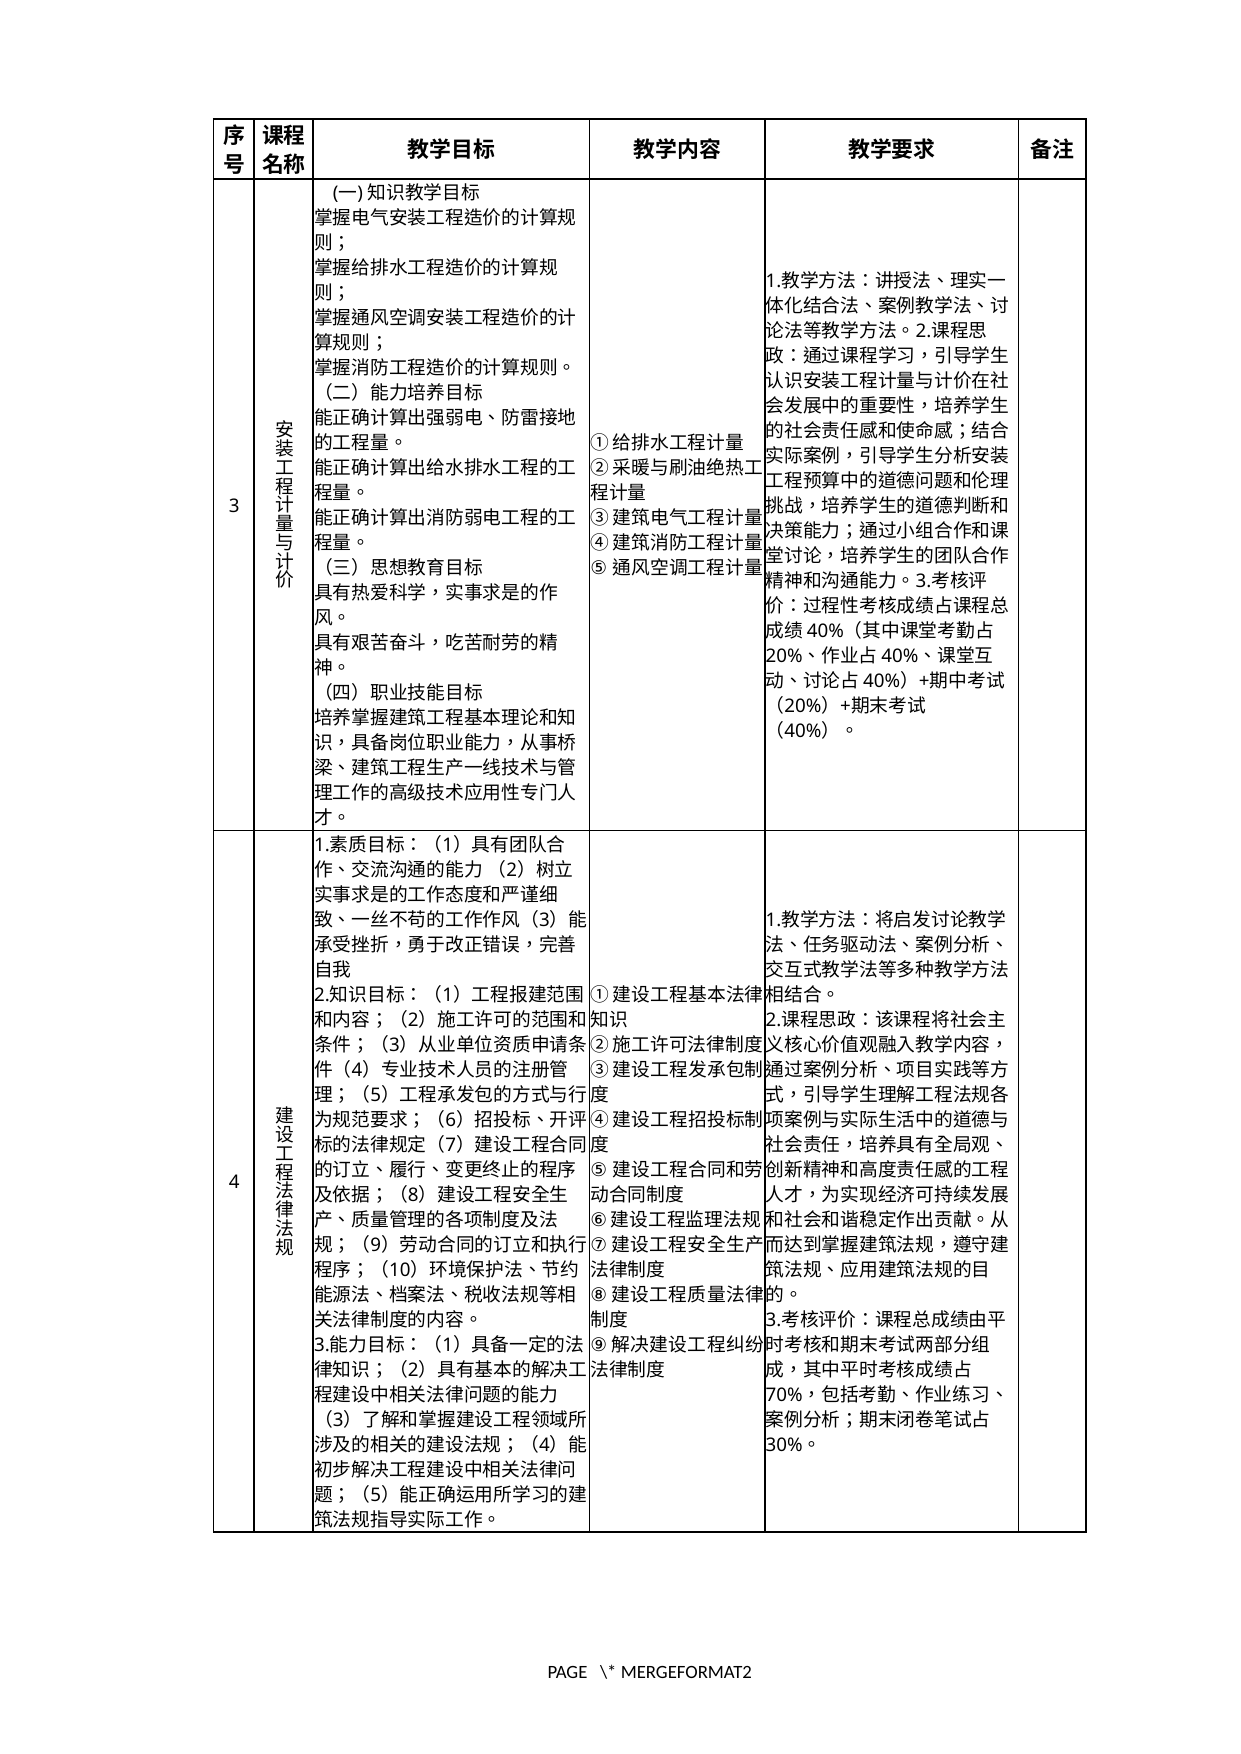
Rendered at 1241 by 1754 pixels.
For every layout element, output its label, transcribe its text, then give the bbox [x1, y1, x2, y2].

table_cell 1.教学方法：讲授法、理实一体化结合法、案例教学法、讨论法等教学方法。2.课程思政：通过课程学习，引导学生认识安装工程计量与计价在社会发展中的重要性，培养学生的社会责任感和使命感；结合实际案例，引导学生分析安装工程预算中的道德问题和伦理挑战，培养学生的道德判断和决策能力；通过小组合作和课堂讨论，培养学生的团队合作精神和沟通能力。3.考核评价：过程性考核成绩占课程总成绩40%（其中课堂考勤占20%、作业占40%、课堂互动、讨论占40%）+期中考试（20%）+期末考试（40%）。 [766, 180, 1018, 829]
table_cell 1.教学方法：将启发讨论教学法、任务驱动法、案例分析、交互式教学法等多种教学方法相结合。 2.课程思政：该课程将社会主义核心价值观融入教学内容，通过案例分析、项目实践等方式，引导学生理解工程法规各项案例与实际生活中的道德与社会责任，培养具有全局观、创新精神和高度责任感的工程人才，为实现经济可持续发展和社会和谐稳定作出贡献。从而达到掌握建筑法规，遵守建筑法规、应用建筑法规的目的。 3.考核评价：课程总成绩由平时考核和期末考试两部分组成，其中平时考核成绩占70%，包括考勤、作业练习、案例分析；期末闭卷笔试占30%。 [766, 831, 1018, 1531]
table_cell ①建设工程基本法律知识 ②施工许可法律制度 ③建设工程发承包制度 ④建设工程招投标制度 ⑤建设工程合同和劳动合同制度 ⑥建设工程监理法规 ⑦建设工程安全生产法律制度 ⑧建设工程质量法律制度 ⑨解决建设工程纠纷法律制度 [590, 831, 764, 1531]
table_cell ①给排水工程计量 ②采暖与刷油绝热工程计量 ③建筑电气工程计量 ④建筑消防工程计量 ⑤通风空调工程计量 [590, 180, 764, 829]
table_cell 3 [214, 180, 253, 829]
table_cell 安装工程计量与计价 [255, 180, 312, 829]
table_cell 4 [214, 831, 253, 1531]
table_header 教学目标 [314, 120, 589, 178]
table_header 教学内容 [590, 120, 764, 178]
table_header 序号 [214, 120, 253, 178]
table_cell [1019, 831, 1085, 1531]
table_cell (一) 知识教学目标 掌握电气安装工程造价的计算规则； 掌握给排水工程造价的计算规则； 掌握通风空调安装工程造价的计算规则； 掌握消防工程造价的计算规则。 （二）能力培养目标 能正确计算出强弱电、防雷接地的工程量。 能正确计算出给水排水工程的工程量。 能正确计算出消防弱电工程的工程量。 （三）思想教育目标 具有热爱科学，实事求是的作风。 具有艰苦奋斗，吃苦耐劳的精神。 （四）职业技能目标 培养掌握建筑工程基本理论和知识，具备岗位职业能力，从事桥梁、建筑工程生产一线技术与管理工作的高级技术应用性专门人才。 [314, 180, 589, 829]
table_cell [1019, 180, 1085, 829]
table_cell 建设工程法律法规 [255, 831, 312, 1531]
table_header 教学要求 [766, 120, 1018, 178]
table_header 备注 [1019, 120, 1085, 178]
table_header 课程名称 [255, 120, 312, 178]
table_cell 1.素质目标：（1）具有团队合作、交流沟通的能力 （2）树立实事求是的工作态度和严谨细致、一丝不苟的工作作风（3）能承受挫折，勇于改正错误，完善自我 2.知识目标：（1）工程报建范围和内容；（2）施工许可的范围和条件；（3）从业单位资质申请条件（4）专业技术人员的注册管理；（5）工程承发包的方式与行为规范要求；（6）招投标、开评标的法律规定（7）建设工程合同的订立、履行、变更终止的程序及依据；（8）建设工程安全生产、质量管理的各项制度及法规；（9）劳动合同的订立和执行程序；（10）环境保护法、节约能源法、档案法、税收法规等相关法律制度的内容。 3.能力目标：（1）具备一定的法律知识；（2）具有基本的解决工程建设中相关法律问题的能力（3）了解和掌握建设工程领域所涉及的相关的建设法规；（4）能初步解决工程建设中相关法律问题；（5）能正确运用所学习的建筑法规指导实际工作。 [314, 831, 589, 1531]
